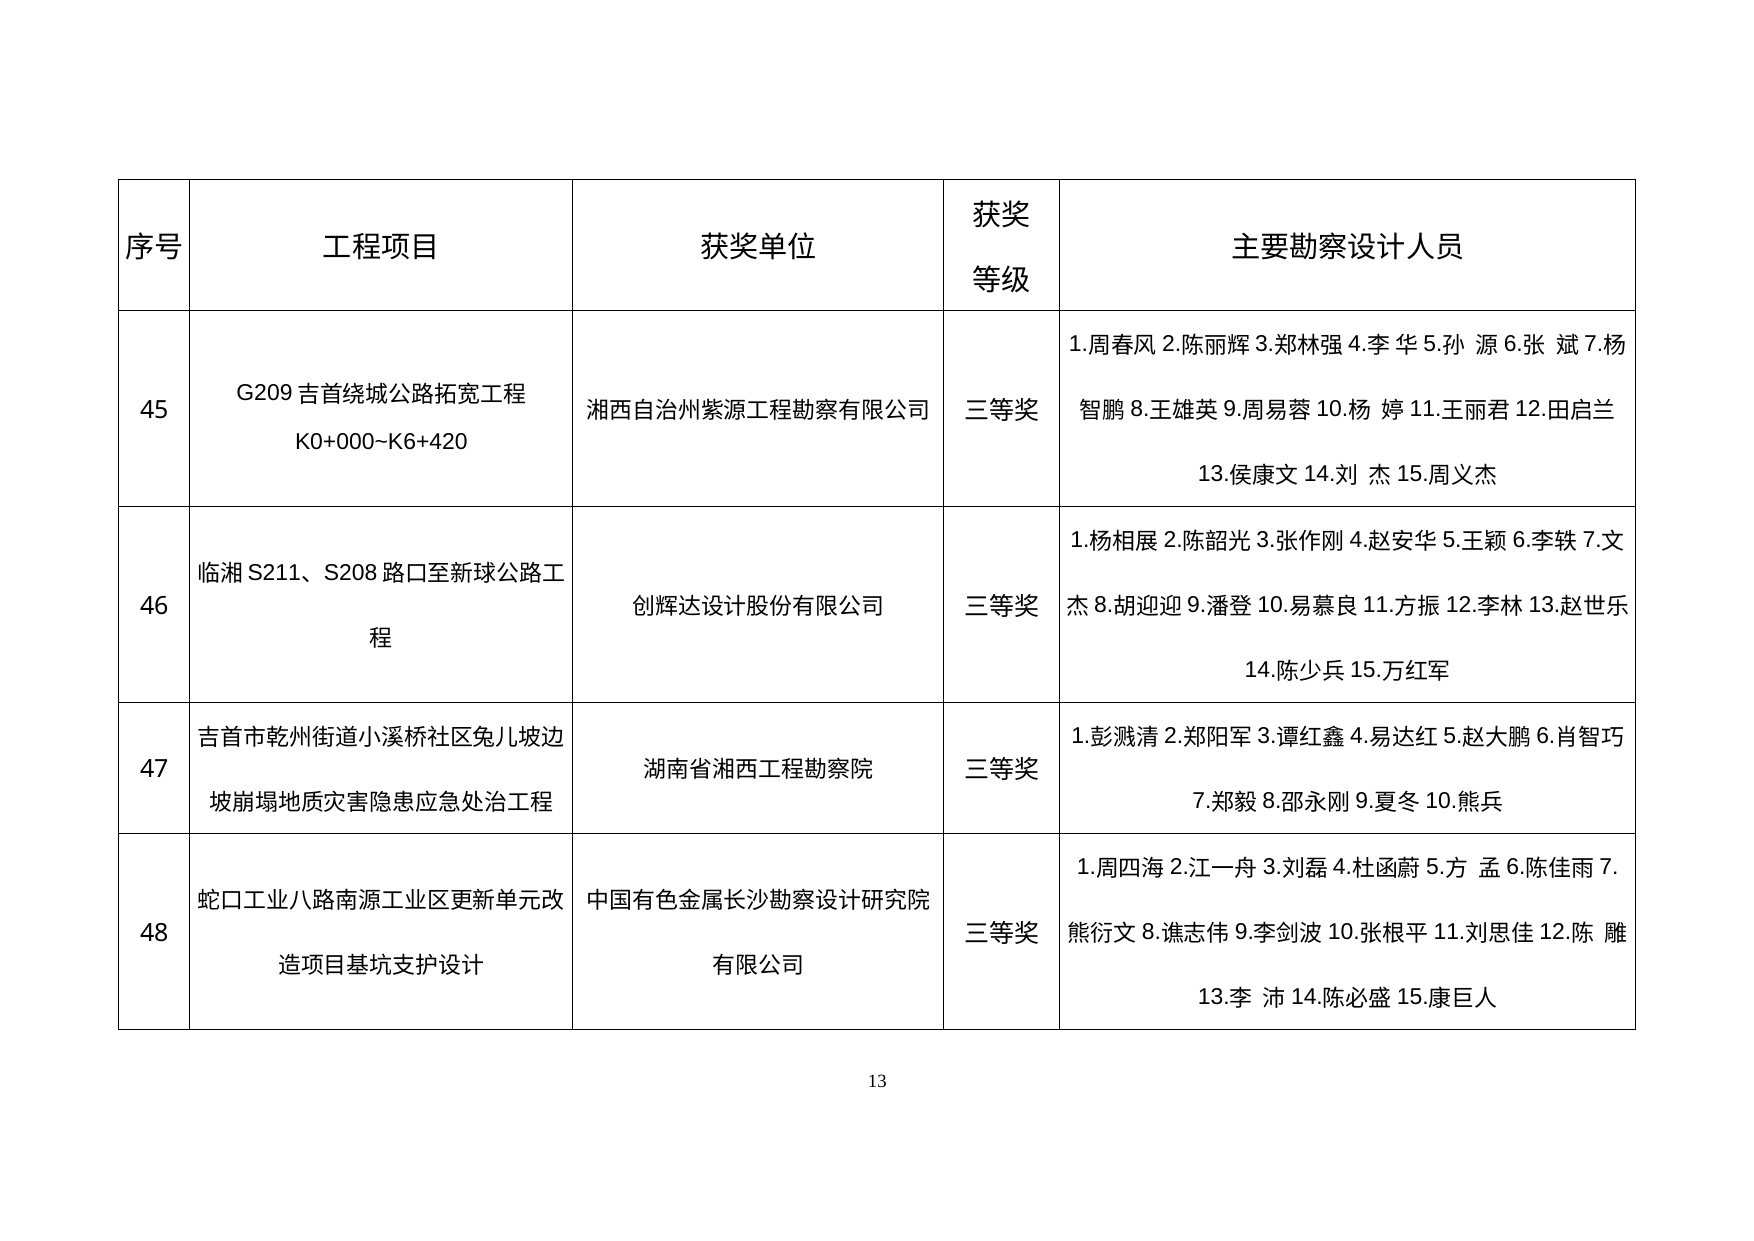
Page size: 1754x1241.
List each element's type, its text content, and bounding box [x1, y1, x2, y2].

table_cell 临湘S211、S208路口至新球公路工程 [190, 507, 572, 702]
table_cell 吉首市乾州街道小溪桥社区兔儿坡边坡崩塌地质灾害隐患应急处治工程 [190, 703, 572, 833]
table_header 工程项目 [190, 180, 572, 310]
table_cell 45 [119, 311, 189, 506]
table_cell 1.杨相展 2.陈韶光 3.张作刚 4.赵安华 5.王颖 6.李轶 7.文杰 8.胡迎迎 9.潘登 10.易慕良 11.方振 12.李林 13.赵世乐 14.陈少兵 15.万红军 [1060, 507, 1635, 702]
table_cell G209吉首绕城公路拓宽工程K0+000~K6+420 [190, 311, 572, 506]
table_cell 三等奖 [944, 834, 1059, 1029]
table_header 获奖单位 [573, 180, 943, 310]
table_cell 1.彭溅清 2.郑阳军 3.谭红鑫 4.易达红 5.赵大鹏 6.肖智巧 7.郑毅 8.邵永刚 9.夏冬 10.熊兵 [1060, 703, 1635, 833]
table_cell 创辉达设计股份有限公司 [573, 507, 943, 702]
table_cell 48 [119, 834, 189, 1029]
table_cell 三等奖 [944, 311, 1059, 506]
table_cell 1.周春风 2.陈丽辉 3.郑林强 4.李 华 5.孙 源 6.张 斌 7.杨智鹏 8.王雄英 9.周易蓉 10.杨 婷 11.王丽君 12.田启兰 13.侯康文 14.刘 杰 15.周义杰 [1060, 311, 1635, 506]
table_cell 1.周四海 2.江一舟 3.刘磊 4.杜函蔚 5.方 孟 6.陈佳雨 7.熊衍文 8.谯志伟 9.李剑波 10.张根平 11.刘思佳 12.陈 雕 13.李 沛 14.陈必盛 15.康巨人 [1060, 834, 1635, 1029]
table_cell 47 [119, 703, 189, 833]
table_header 主要勘察设计人员 [1060, 180, 1635, 310]
table_cell 湖南省湘西工程勘察院 [573, 703, 943, 833]
table_cell 中国有色金属长沙勘察设计研究院有限公司 [573, 834, 943, 1029]
table_cell 蛇口工业八路南源工业区更新单元改造项目基坑支护设计 [190, 834, 572, 1029]
table_cell 湘西自治州紫源工程勘察有限公司 [573, 311, 943, 506]
table_cell 三等奖 [944, 703, 1059, 833]
table_cell 46 [119, 507, 189, 702]
table_header 获奖 等级 [944, 180, 1059, 310]
table_header 序号 [119, 180, 189, 310]
table_cell 三等奖 [944, 507, 1059, 702]
